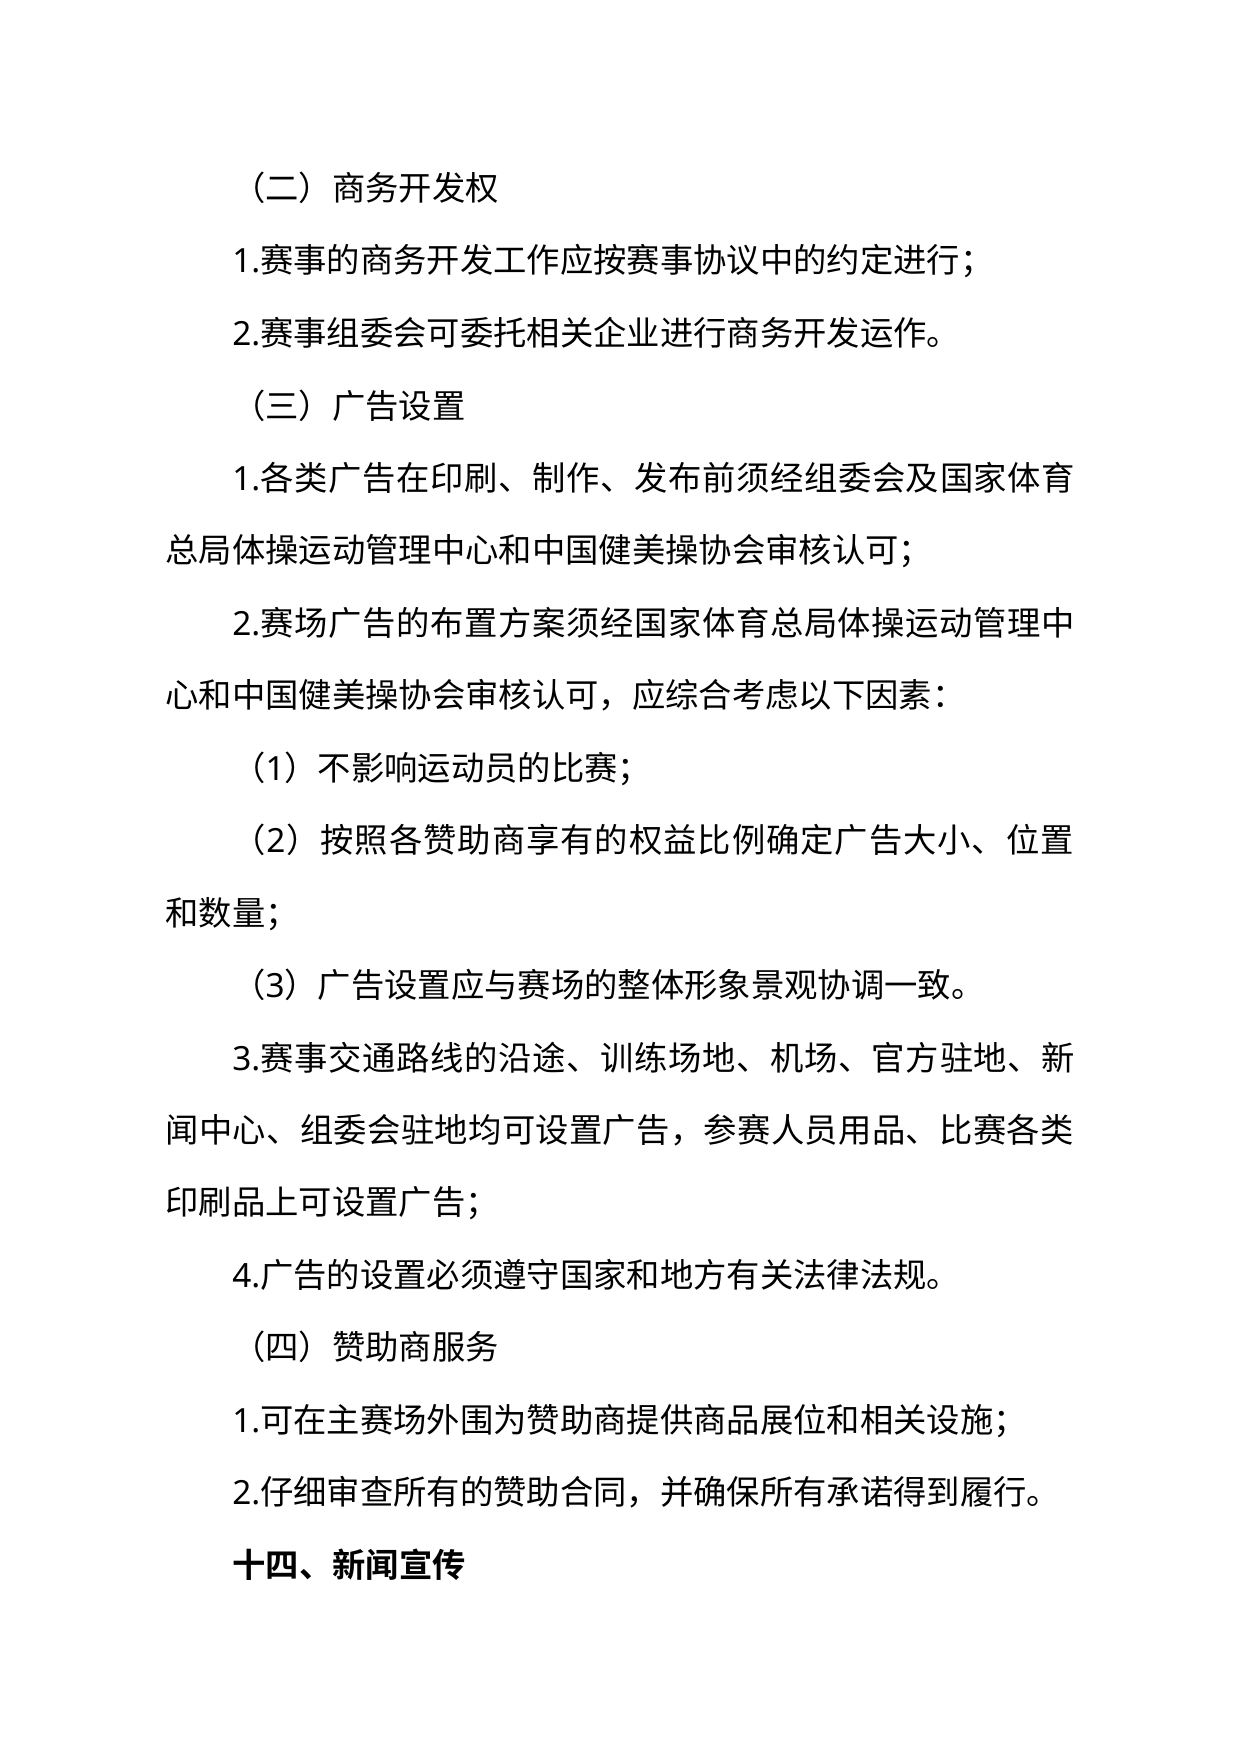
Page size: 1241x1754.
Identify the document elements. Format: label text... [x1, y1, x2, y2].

text 2.赛事组委会可委托相关企业进行商务开发运作。 [165, 307, 1075, 355]
text 2.仔细审查所有的赞助合同，并确保所有承诺得到履行。 [165, 1466, 1075, 1514]
text （1）不影响运动员的比赛； [165, 741, 1075, 790]
text （三）广告设置 [165, 379, 1075, 428]
text 2.赛场广告的布置方案须经国家体育总局体操运动管理中心和中国健美操协会审核认可，应综合考虑以下因素： [165, 597, 1075, 717]
text （2）按照各赞助商享有的权益比例确定广告大小、位置和数量； [165, 814, 1075, 935]
text （二）商务开发权 [165, 162, 1075, 210]
text （3）广告设置应与赛场的整体形象景观协调一致。 [165, 959, 1075, 1007]
text 4.广告的设置必须遵守国家和地方有关法律法规。 [165, 1248, 1075, 1297]
text 1.可在主赛场外围为赞助商提供商品展位和相关设施； [165, 1393, 1075, 1442]
text 3.赛事交通路线的沿途、训练场地、机场、官方驻地、新闻中心、组委会驻地均可设置广告，参赛人员用品、比赛各类印刷品上可设置广告； [165, 1031, 1075, 1224]
text 十四、新闻宣传 [165, 1538, 1075, 1587]
text 1.各类广告在印刷、制作、发布前须经组委会及国家体育总局体操运动管理中心和中国健美操协会审核认可； [165, 452, 1075, 572]
text 1.赛事的商务开发工作应按赛事协议中的约定进行； [165, 234, 1075, 283]
text （四）赞助商服务 [165, 1321, 1075, 1369]
